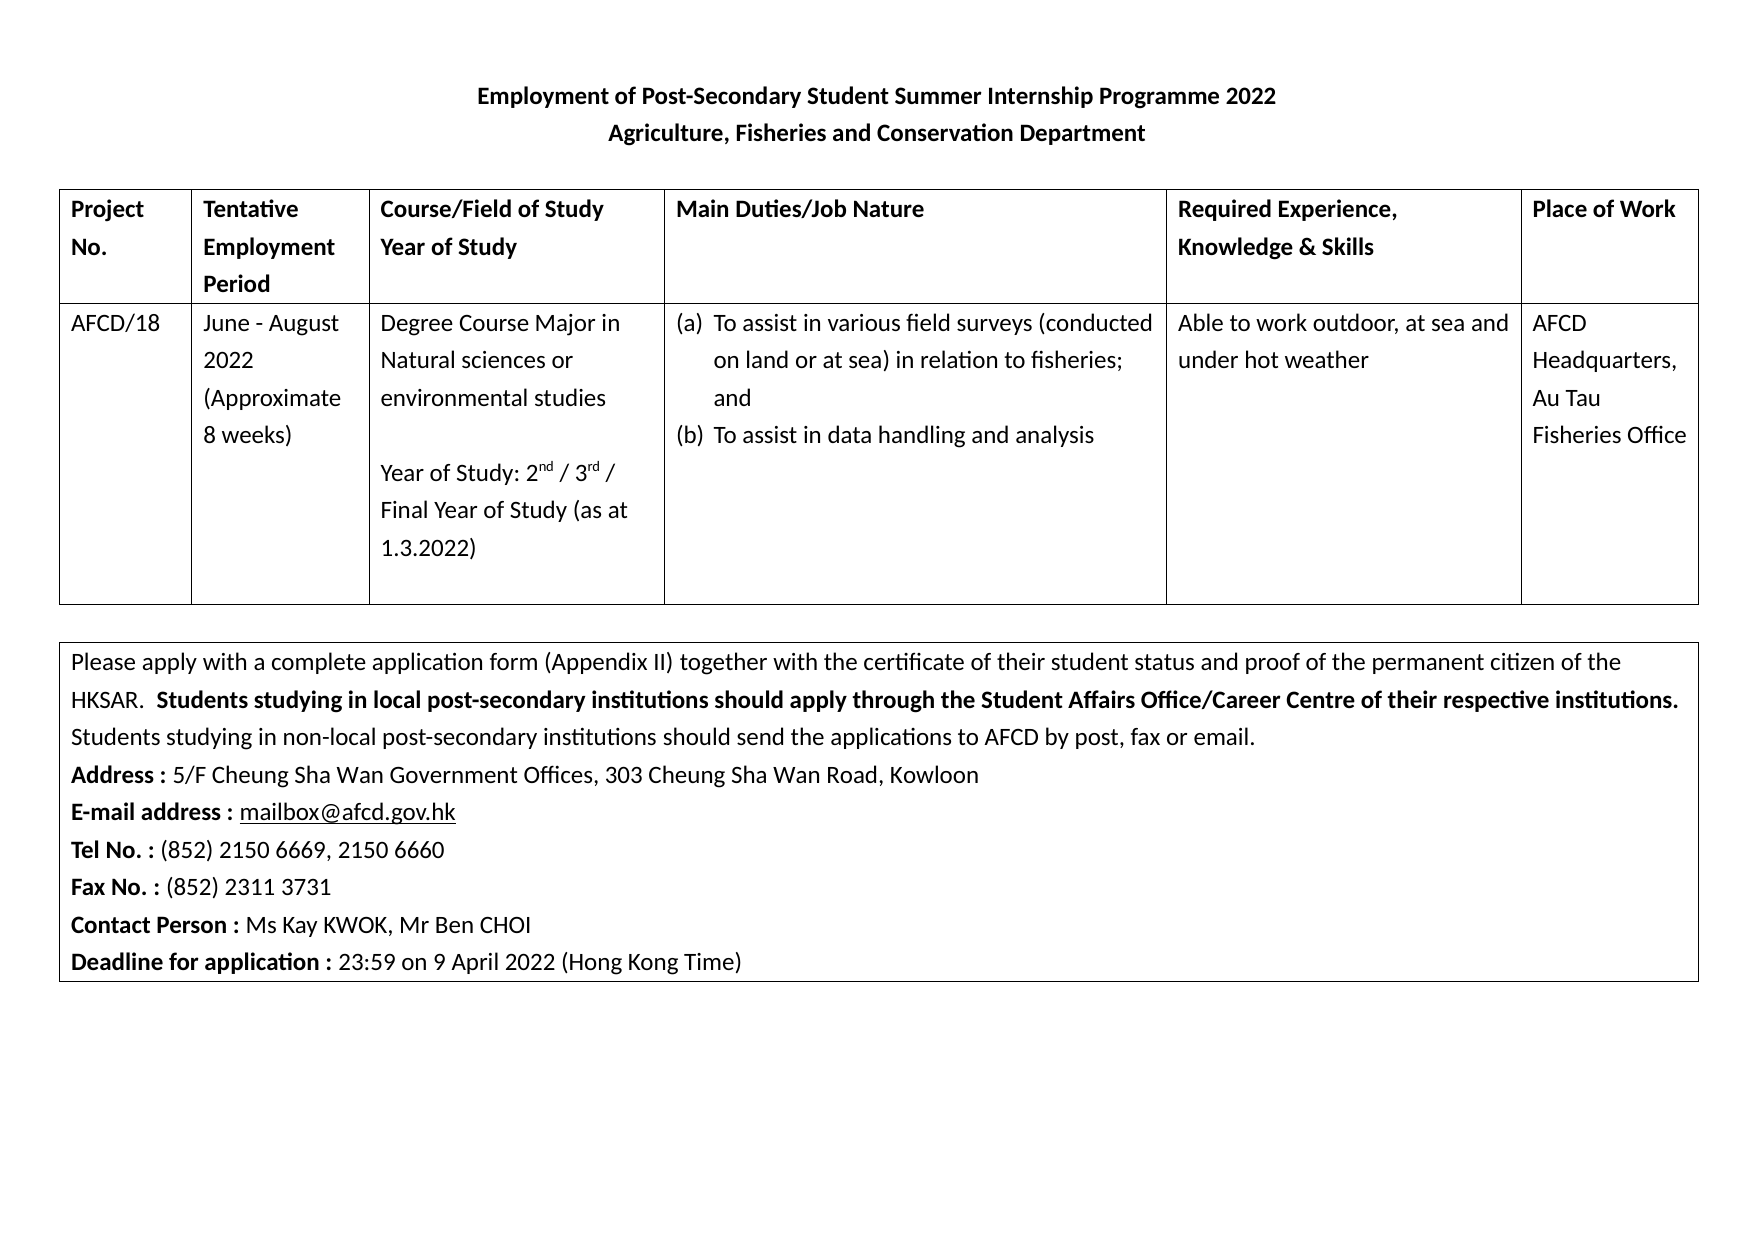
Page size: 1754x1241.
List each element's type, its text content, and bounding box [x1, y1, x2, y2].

table_cell AFCD Headquarters, Au Tau Fisheries Office [1522, 304, 1698, 603]
table_cell June - August 2022 (Approximate 8 weeks) [192, 304, 369, 603]
text Agriculture, Fisheries and Conservation Department [59, 114, 1695, 151]
table_header Main Duties/Job Nature [665, 190, 1166, 302]
table_cell Able to work outdoor, at sea and under hot weather [1167, 304, 1521, 603]
table_cell AFCD/18 [60, 304, 191, 603]
table_cell Degree Course Major in Natural sciences or environmental studies Year of Study: 2nd / 3rd / Final Year of Study (as at 1.3.2022) [370, 304, 664, 603]
table_header Project No. [60, 190, 191, 302]
table_header Course/Field of Study Year of Study [370, 190, 664, 302]
text Employment of Post-Secondary Student Summer Internship Programme 2022 [59, 76, 1695, 114]
table_header Required Experience, Knowledge & Skills [1167, 190, 1521, 302]
table_header Tentative Employment Period [192, 190, 369, 302]
table_header Place of Work [1522, 190, 1698, 302]
table_header Please apply with a complete application form (Appendix II) together with the certificate of their student status and proof of the permanent citizen of the HKSAR. Students studying in local post-secondary institutions should apply through the Student Affairs Office/Career Centre of their respective institutions. Students studying in non-local post-secondary institutions should send the applications to AFCD by post, fax or email. Address : 5/F Cheung Sha Wan Government Offices, 303 Cheung Sha Wan Road, Kowloon E-mail address : mailbox@afcd.gov.hk Tel No. : (852) 2150 6669, 2150 6660 Fax No. : (852) 2311 3731 Contact Person : Ms Kay KWOK, Mr Ben CHOI Deadline for application : 23:59 on 9 April 2022 (Hong Kong Time) [60, 643, 1698, 981]
table_cell To assist in various field surveys (conducted on land or at sea) in relation to fisheries; and To assist in data handling and analysis [665, 304, 1166, 603]
